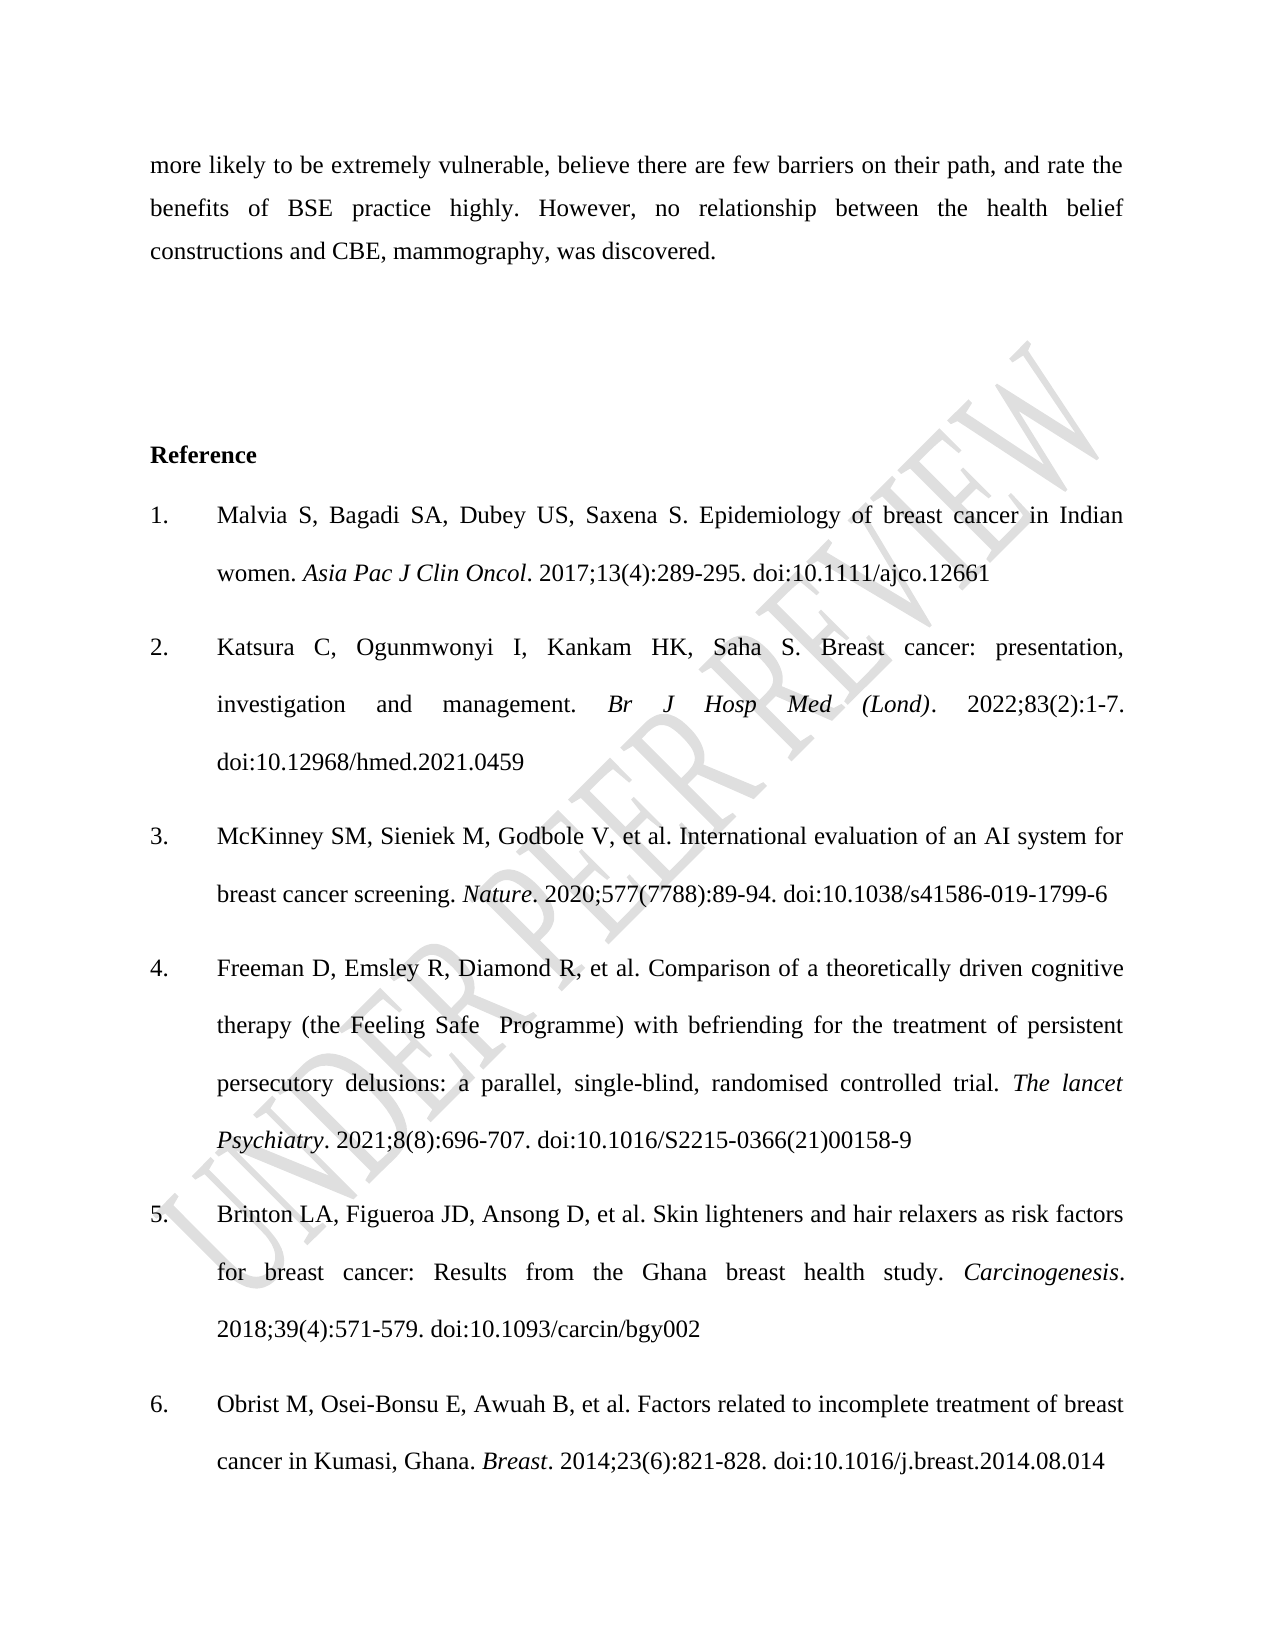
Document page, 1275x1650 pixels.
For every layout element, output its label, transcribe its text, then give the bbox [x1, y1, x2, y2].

text 1. Malvia S, Bagadi SA, Dubey US, Saxena S. Epidemiology of breast cancer in Indian women. Asia Pac J Clin Oncol. 2017;13(4):289-295. doi:10.1111/ajco.12661 [150, 500, 1125, 587]
text Reference [150, 441, 1125, 469]
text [150, 150, 1125, 265]
text 5. Brinton LA, Figueroa JD, Ansong D, et al. Skin lighteners and hair relaxers as risk factors for breast cancer: Results from the Ghana breast health study. Carcinogenesis. 2018;39(4):571-579. doi:10.1093/carcin/bgy002 [150, 1199, 1125, 1343]
text 4. Freeman D, Emsley R, Diamond R, et al. Comparison of a theoretically driven cognitive therapy (the Feeling Safe Programme) with befriending for the treatment of persistent persecutory delusions: a parallel, single-blind, randomised controlled trial. The lancet Psychiatry. 2021;8(8):696-707. doi:10.1016/S2215-0366(21)00158-9 [150, 953, 1125, 1154]
text 2. Katsura C, Ogunmwonyi I, Kankam HK, Saha S. Breast cancer: presentation, investigation and management. Br J Hosp Med (Lond). 2022;83(2):1-7. doi:10.12968/hmed.2021.0459 [150, 632, 1125, 776]
text 6. Obrist M, Osei-Bonsu E, Awuah B, et al. Factors related to incomplete treatment of breast cancer in Kumasi, Ghana. Breast. 2014;23(6):821-828. doi:10.1016/j.breast.2014.08.014 [150, 1389, 1125, 1475]
text 3. McKinney SM, Sieniek M, Godbole V, et al. International evaluation of an AI system for breast cancer screening. Nature. 2020;577(7788):89-94. doi:10.1038/s41586-019-1799-6 [150, 821, 1125, 907]
